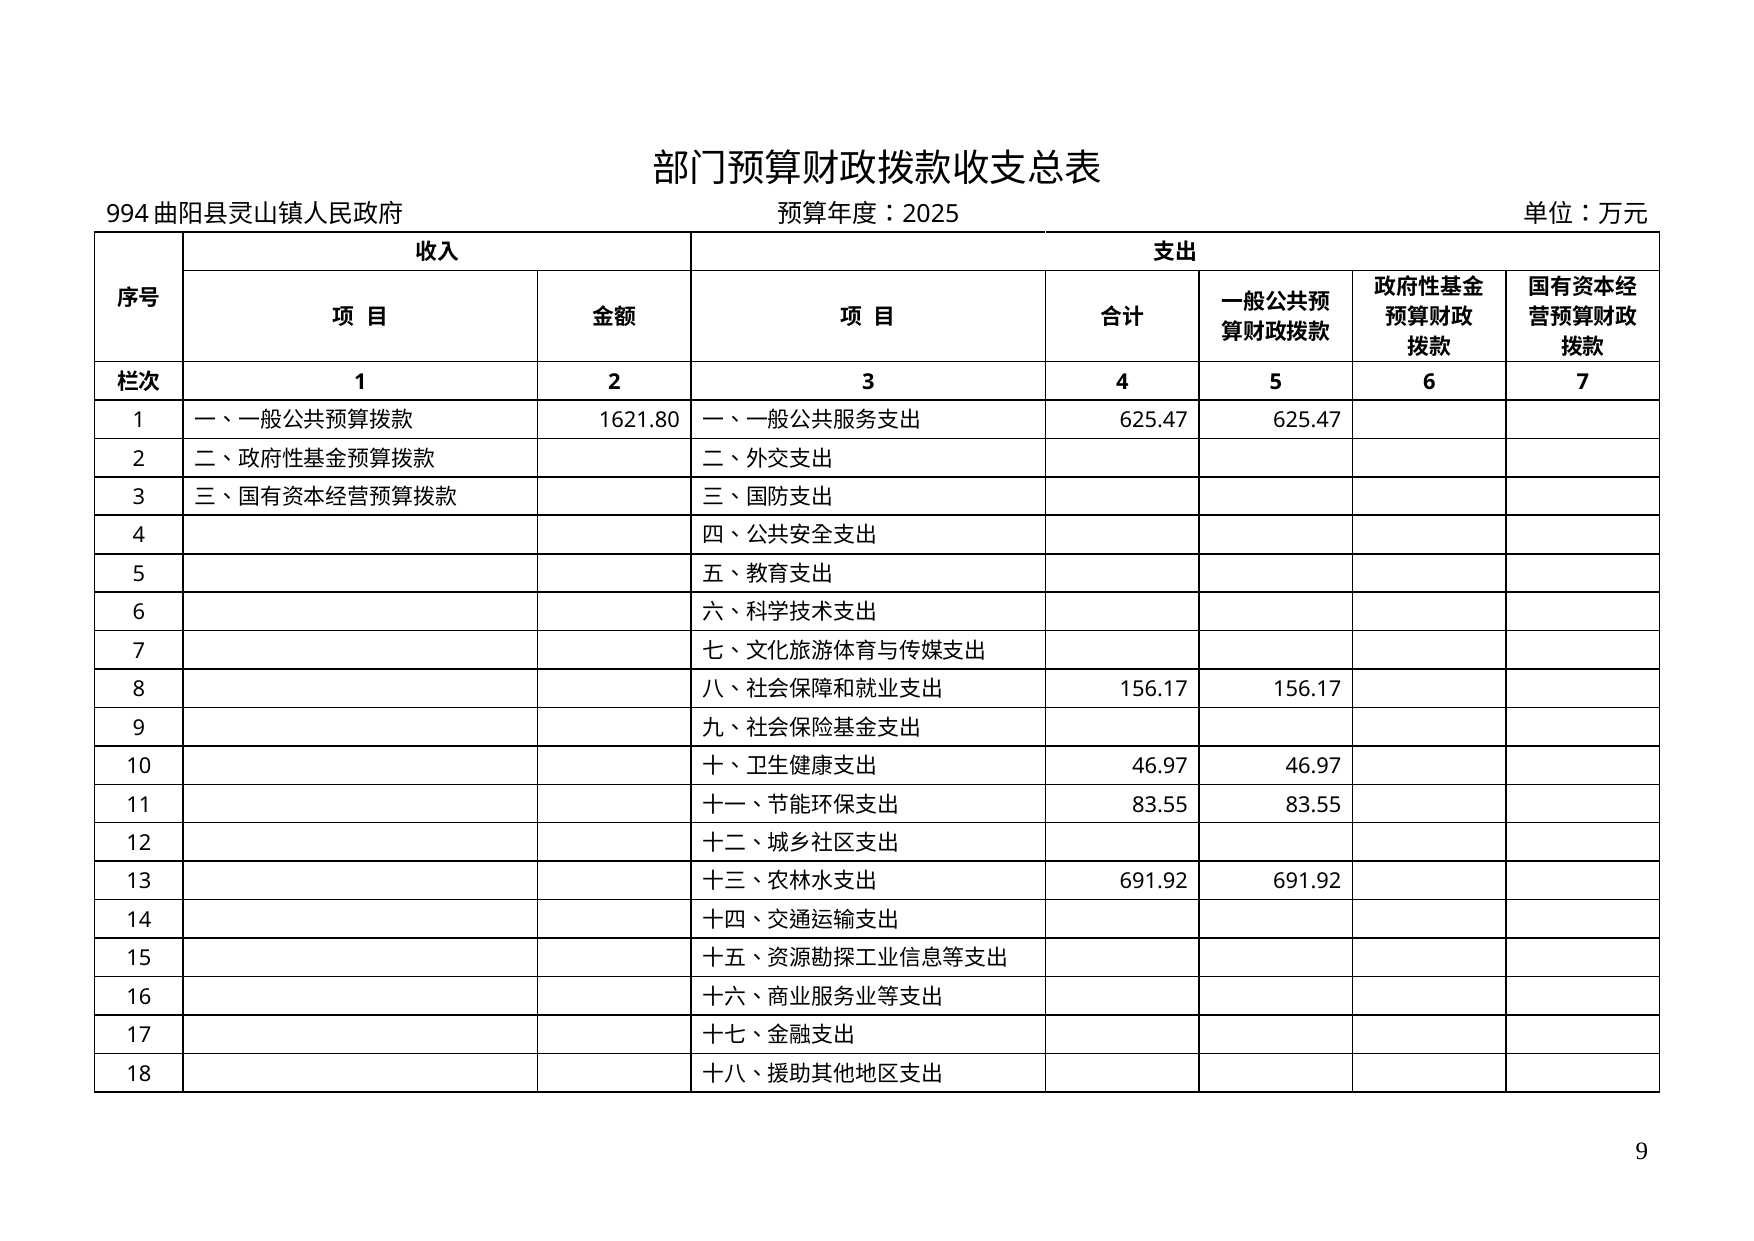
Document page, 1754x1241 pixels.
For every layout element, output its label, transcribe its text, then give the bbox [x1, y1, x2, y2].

table_cell [1046, 631, 1198, 668]
table_cell [1046, 1054, 1198, 1091]
table_cell 一、一般公共服务支出 [692, 401, 1045, 437]
table_cell 4 [95, 516, 182, 553]
table_cell [1046, 516, 1198, 553]
table_cell [1353, 1054, 1505, 1091]
table_cell 14 [95, 900, 182, 937]
table_cell [1046, 900, 1198, 937]
table_cell [1353, 900, 1505, 937]
table_cell [1200, 977, 1352, 1014]
table_cell [1507, 516, 1659, 553]
table_cell 12 [95, 823, 182, 860]
table_cell [1353, 708, 1505, 745]
table_cell 政府性基金预算财政 拨款 [1353, 271, 1505, 361]
table_cell 四、公共安全支出 [692, 516, 1045, 553]
table_cell [1046, 708, 1198, 745]
table_cell 625.47 [1046, 401, 1198, 437]
table_cell 17 [95, 1016, 182, 1052]
table_cell [538, 823, 690, 860]
table_cell [538, 747, 690, 783]
table_cell 5 [95, 555, 182, 591]
table_cell [1353, 401, 1505, 437]
table_cell 十三、农林水支出 [692, 862, 1045, 899]
table_cell [1353, 670, 1505, 707]
table_cell 156.17 [1200, 670, 1352, 707]
table_cell 十、卫生健康支出 [692, 747, 1045, 783]
table_cell [1353, 439, 1505, 476]
table_cell [1353, 631, 1505, 668]
table_cell [184, 939, 537, 976]
table_cell [1200, 593, 1352, 630]
table_cell [184, 631, 537, 668]
table_cell 三、国有资本经营预算拨款 [184, 478, 537, 514]
table_cell [184, 593, 537, 630]
table_cell 支出 [692, 233, 1659, 270]
table_cell [1353, 516, 1505, 553]
table_cell 十五、资源勘探工业信息等支出 [692, 939, 1045, 976]
table_cell 国有资本经营预算财政拨款 [1507, 271, 1659, 361]
table_cell [1507, 708, 1659, 745]
table_cell [1046, 593, 1198, 630]
table_cell [1507, 862, 1659, 899]
table_cell 13 [95, 862, 182, 899]
table_cell [1200, 631, 1352, 668]
table_cell [184, 977, 537, 1014]
table_cell 1 [95, 401, 182, 437]
table_cell [1507, 555, 1659, 591]
table_cell [1046, 977, 1198, 1014]
table_cell [1353, 939, 1505, 976]
table_cell [538, 516, 690, 553]
table_cell [538, 670, 690, 707]
table_cell [1353, 977, 1505, 1014]
table_cell 156.17 [1046, 670, 1198, 707]
table_cell [1200, 439, 1352, 476]
table_cell 46.97 [1046, 747, 1198, 783]
table_cell 八、社会保障和就业支出 [692, 670, 1045, 707]
table_header 预算年度：2025 [692, 195, 1045, 231]
table_cell [1046, 1016, 1198, 1052]
table_cell 6 [1353, 362, 1505, 399]
table_cell 2 [538, 362, 690, 399]
table_cell 栏次 [95, 362, 182, 399]
table_cell 五、教育支出 [692, 555, 1045, 591]
table_cell [1353, 555, 1505, 591]
table_header 994曲阳县灵山镇人民政府 [95, 195, 690, 231]
table_cell [1507, 1054, 1659, 1091]
table_cell 7 [95, 631, 182, 668]
table_cell [184, 1016, 537, 1052]
table_cell 项 目 [692, 271, 1045, 361]
table_cell [1046, 478, 1198, 514]
table_cell [1507, 439, 1659, 476]
table_cell [1200, 1054, 1352, 1091]
table_cell [184, 747, 537, 783]
table_cell [1200, 555, 1352, 591]
table_cell [184, 862, 537, 899]
table_cell [538, 939, 690, 976]
table_cell [1046, 555, 1198, 591]
table_cell 项 目 [184, 271, 537, 361]
table_cell 合计 [1046, 271, 1198, 361]
table_cell [184, 1054, 537, 1091]
table_cell 691.92 [1046, 862, 1198, 899]
table_cell 7 [1507, 362, 1659, 399]
table_cell 1621.80 [538, 401, 690, 437]
table_cell 625.47 [1200, 401, 1352, 437]
table_cell [1507, 900, 1659, 937]
table_cell 2 [95, 439, 182, 476]
table_cell [1507, 593, 1659, 630]
table_cell 4 [1046, 362, 1198, 399]
table_cell [1353, 785, 1505, 822]
table_cell 十七、金融支出 [692, 1016, 1045, 1052]
table_cell [538, 977, 690, 1014]
table_cell [538, 862, 690, 899]
table_cell [538, 593, 690, 630]
table_cell [538, 478, 690, 514]
table_cell 二、政府性基金预算拨款 [184, 439, 537, 476]
table_cell [1353, 593, 1505, 630]
table_cell 8 [95, 670, 182, 707]
table_cell [1200, 1016, 1352, 1052]
table_cell [1200, 516, 1352, 553]
table_cell [538, 900, 690, 937]
table_cell [538, 555, 690, 591]
table_cell [1353, 1016, 1505, 1052]
table_cell [184, 516, 537, 553]
table_cell [184, 785, 537, 822]
table_cell 一般公共预算财政拨款 [1200, 271, 1352, 361]
table_header 单位：万元 [1046, 195, 1659, 231]
table_cell [1507, 939, 1659, 976]
table_cell [1200, 708, 1352, 745]
table_cell 9 [95, 708, 182, 745]
table_cell [1200, 823, 1352, 860]
table_cell 十一、节能环保支出 [692, 785, 1045, 822]
table_cell 七、文化旅游体育与传媒支出 [692, 631, 1045, 668]
table_cell [1507, 1016, 1659, 1052]
table_cell [538, 785, 690, 822]
table_cell [1507, 823, 1659, 860]
table_cell [1046, 823, 1198, 860]
table_cell 六、科学技术支出 [692, 593, 1045, 630]
table_cell [184, 555, 537, 591]
table_cell [538, 631, 690, 668]
table_cell [1200, 478, 1352, 514]
text 部门预算财政拨款收支总表 [106, 142, 1648, 193]
table_cell [1353, 823, 1505, 860]
table_cell 十二、城乡社区支出 [692, 823, 1045, 860]
table_cell [538, 1054, 690, 1091]
table_cell [1507, 401, 1659, 437]
table_cell 83.55 [1200, 785, 1352, 822]
table_cell [1507, 478, 1659, 514]
table_cell 18 [95, 1054, 182, 1091]
table_cell [184, 900, 537, 937]
table_cell 十六、商业服务业等支出 [692, 977, 1045, 1014]
table_cell [538, 439, 690, 476]
table_cell [1507, 785, 1659, 822]
table_cell 6 [95, 593, 182, 630]
table_cell 5 [1200, 362, 1352, 399]
table_cell 3 [692, 362, 1045, 399]
table_cell [1353, 862, 1505, 899]
table_cell 一、一般公共预算拨款 [184, 401, 537, 437]
table_cell 三、国防支出 [692, 478, 1045, 514]
table_cell 11 [95, 785, 182, 822]
table_cell 15 [95, 939, 182, 976]
table_cell 收入 [184, 233, 690, 270]
table_cell 3 [95, 478, 182, 514]
table_cell 金额 [538, 271, 690, 361]
table_cell [1353, 478, 1505, 514]
table_cell [1507, 747, 1659, 783]
table_cell 十四、交通运输支出 [692, 900, 1045, 937]
table_cell [1200, 900, 1352, 937]
table_cell 83.55 [1046, 785, 1198, 822]
table_cell [1046, 939, 1198, 976]
table_cell 46.97 [1200, 747, 1352, 783]
table_cell 16 [95, 977, 182, 1014]
table_cell 二、外交支出 [692, 439, 1045, 476]
table_cell [1507, 670, 1659, 707]
table_cell 691.92 [1200, 862, 1352, 899]
table_cell 九、社会保险基金支出 [692, 708, 1045, 745]
table_cell [184, 670, 537, 707]
table_cell 10 [95, 747, 182, 783]
table_cell 序号 [95, 233, 182, 361]
table_cell 1 [184, 362, 537, 399]
table_cell [184, 823, 537, 860]
table_cell [1507, 631, 1659, 668]
table_cell [1507, 977, 1659, 1014]
table_cell [538, 708, 690, 745]
table_cell [1046, 439, 1198, 476]
table_cell 十八、援助其他地区支出 [692, 1054, 1045, 1091]
table_cell [1353, 747, 1505, 783]
table_cell [1200, 939, 1352, 976]
table_cell [538, 1016, 690, 1052]
table_cell [184, 708, 537, 745]
